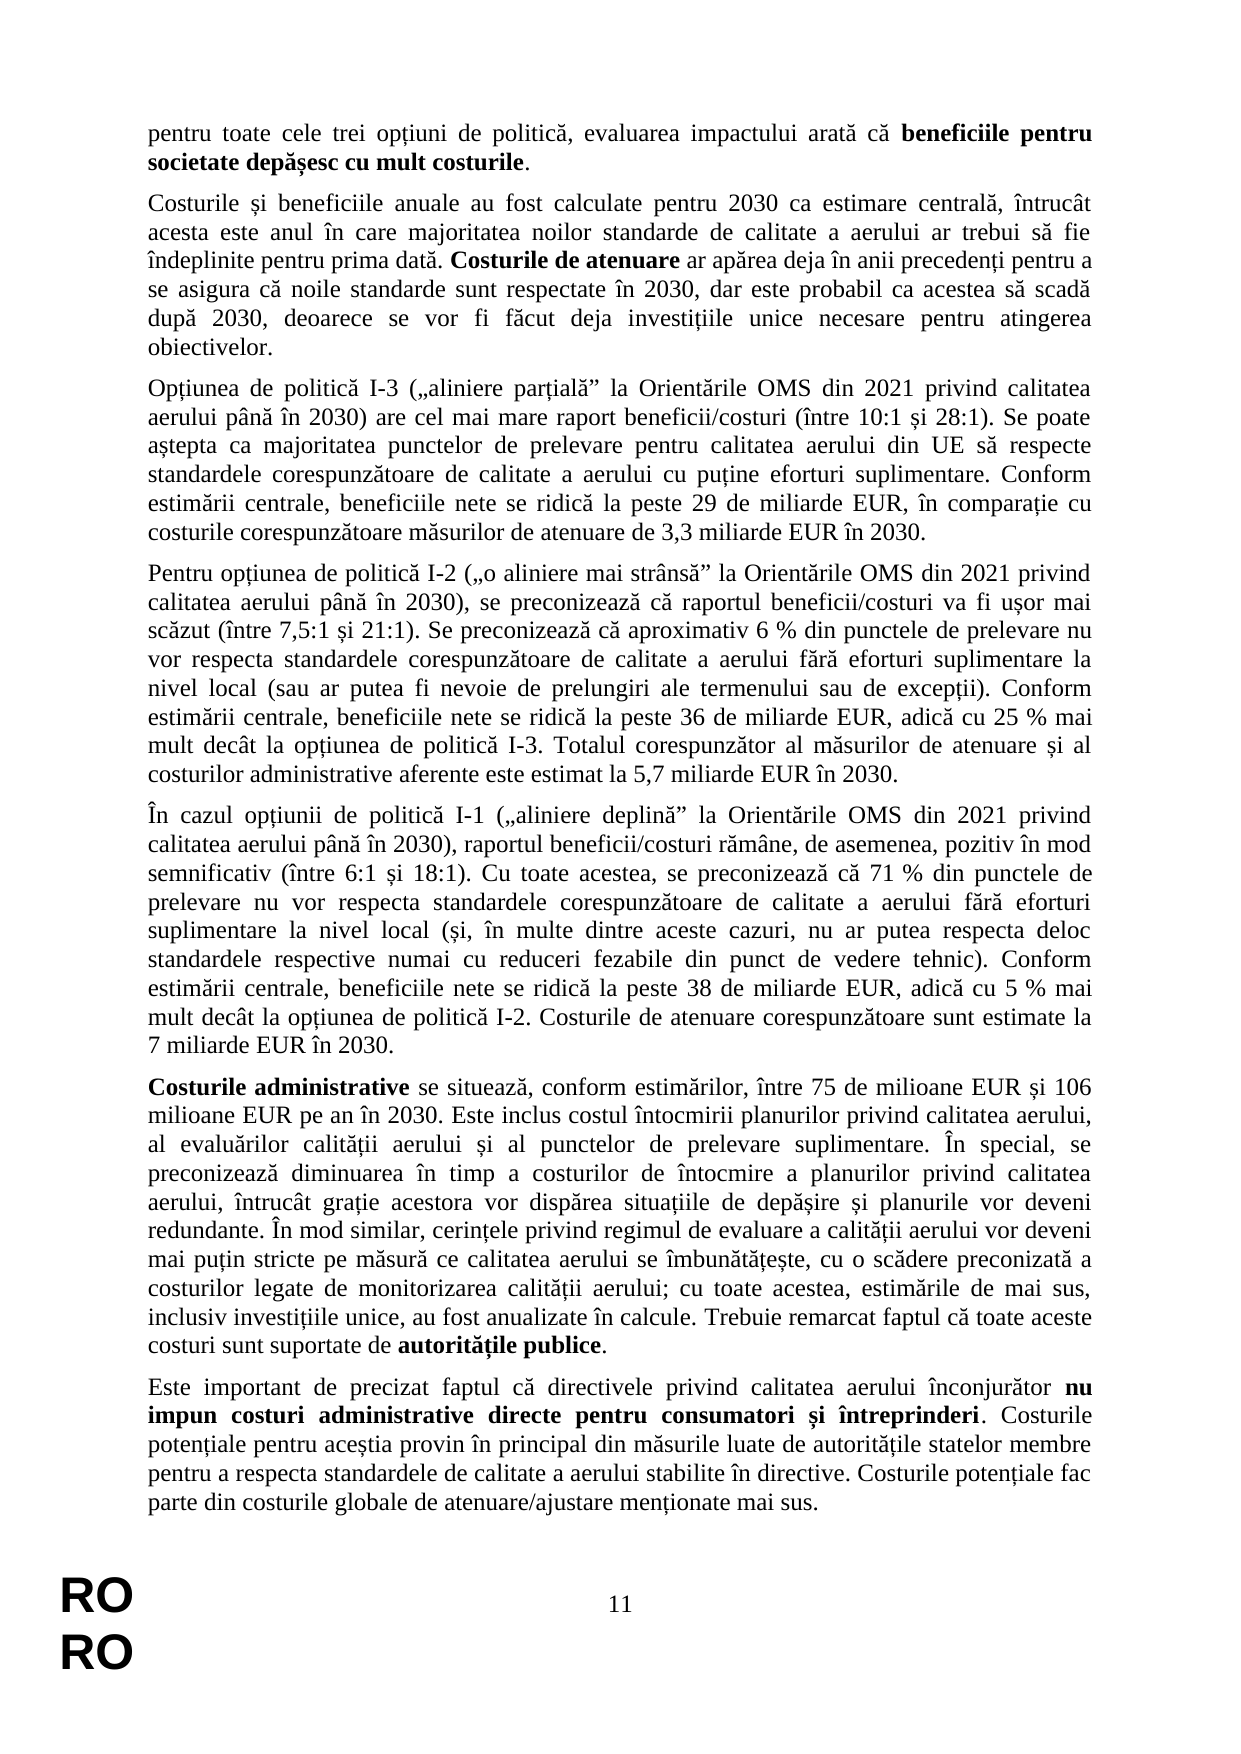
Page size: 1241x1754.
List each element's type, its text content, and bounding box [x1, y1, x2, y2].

text Costurile administrative se situează, conform estimărilor, între 75 de milioane EUR și 106 milioane EUR pe an în 2030. Este inclus costul întocmirii planurilor privind calitatea aerului, al evaluărilor calității aerului și al punctelor de prelevare suplimentare. În special, se preconizează diminuarea în timp a costurilor de întocmire a planurilor privind calitatea aerului, întrucât grație acestora vor dispărea situațiile de depășire și planurile vor deveni redundante. În mod similar, cerințele privind regimul de evaluare a calității aerului vor deveni mai puțin stricte pe măsură ce calitatea aerului se îmbunătățește, cu o scădere preconizată a costurilor legate de monitorizarea calității aerului; cu toate acestea, estimările de mai sus, inclusiv investițiile unice, au fost anualizate în calcule. Trebuie remarcat faptul că toate aceste costuri sunt suportate de autoritățile publice. [148, 1072, 1092, 1359]
text Opțiunea de politică I-3 („aliniere parțială” la Orientările OMS din 2021 privind calitatea aerului până în 2030) are cel mai mare raport beneficii/costuri (între 10:1 și 28:1). Se poate aștepta ca majoritatea punctelor de prelevare pentru calitatea aerului din UE să respecte standardele corespunzătoare de calitate a aerului cu puține eforturi suplimentare. Conform estimării centrale, beneficiile nete se ridică la peste 29 de miliarde EUR, în comparație cu costurile corespunzătoare măsurilor de atenuare de 3,3 miliarde EUR în 2030. [148, 373, 1092, 546]
text Este important de precizat faptul că directivele privind calitatea aerului înconjurător nu impun costuri administrative directe pentru consumatori și întreprinderi. Costurile potențiale pentru aceștia provin în principal din măsurile luate de autoritățile statelor membre pentru a respecta standardele de calitate a aerului stabilite în directive. Costurile potențiale fac parte din costurile globale de atenuare/ajustare menționate mai sus. [148, 1372, 1092, 1516]
text Costurile și beneficiile anuale au fost calculate pentru 2030 ca estimare centrală, întrucât acesta este anul în care majoritatea noilor standarde de calitate a aerului ar trebui să fie îndeplinite pentru prima dată. Costurile de atenuare ar apărea deja în anii precedenți pentru a se asigura că noile standarde sunt respectate în 2030, dar este probabil ca acestea să scadă după 2030, deoarece se vor fi făcut deja investițiile unice necesare pentru atingerea obiectivelor. [148, 188, 1092, 361]
text În cazul opțiunii de politică I-1 („aliniere deplină” la Orientările OMS din 2021 privind calitatea aerului până în 2030), raportul beneficii/costuri rămâne, de asemenea, pozitiv în mod semnificativ (între 6:1 și 18:1). Cu toate acestea, se preconizează că 71 % din punctele de prelevare nu vor respecta standardele corespunzătoare de calitate a aerului fără eforturi suplimentare la nivel local (și, în multe dintre aceste cazuri, nu ar putea respecta deloc standardele respective numai cu reduceri fezabile din punct de vedere tehnic). Conform estimării centrale, beneficiile nete se ridică la peste 38 de miliarde EUR, adică cu 5 % mai mult decât la opțiunea de politică I-2. Costurile de atenuare corespunzătoare sunt estimate la 7 miliarde EUR în 2030. [148, 801, 1092, 1059]
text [148, 118, 1092, 176]
text Pentru opțiunea de politică I-2 („o aliniere mai strânsă” la Orientările OMS din 2021 privind calitatea aerului până în 2030), se preconizează că raportul beneficii/costuri va fi ușor mai scăzut (între 7,5:1 și 21:1). Se preconizează că aproximativ 6 % din punctele de prelevare nu vor respecta standardele corespunzătoare de calitate a aerului fără eforturi suplimentare la nivel local (sau ar putea fi nevoie de prelungiri ale termenului sau de excepții). Conform estimării centrale, beneficiile nete se ridică la peste 36 de miliarde EUR, adică cu 25 % mai mult decât la opțiunea de politică I-3. Totalul corespunzător al măsurilor de atenuare și al costurilor administrative aferente este estimat la 5,7 miliarde EUR în 2030. [148, 558, 1092, 788]
